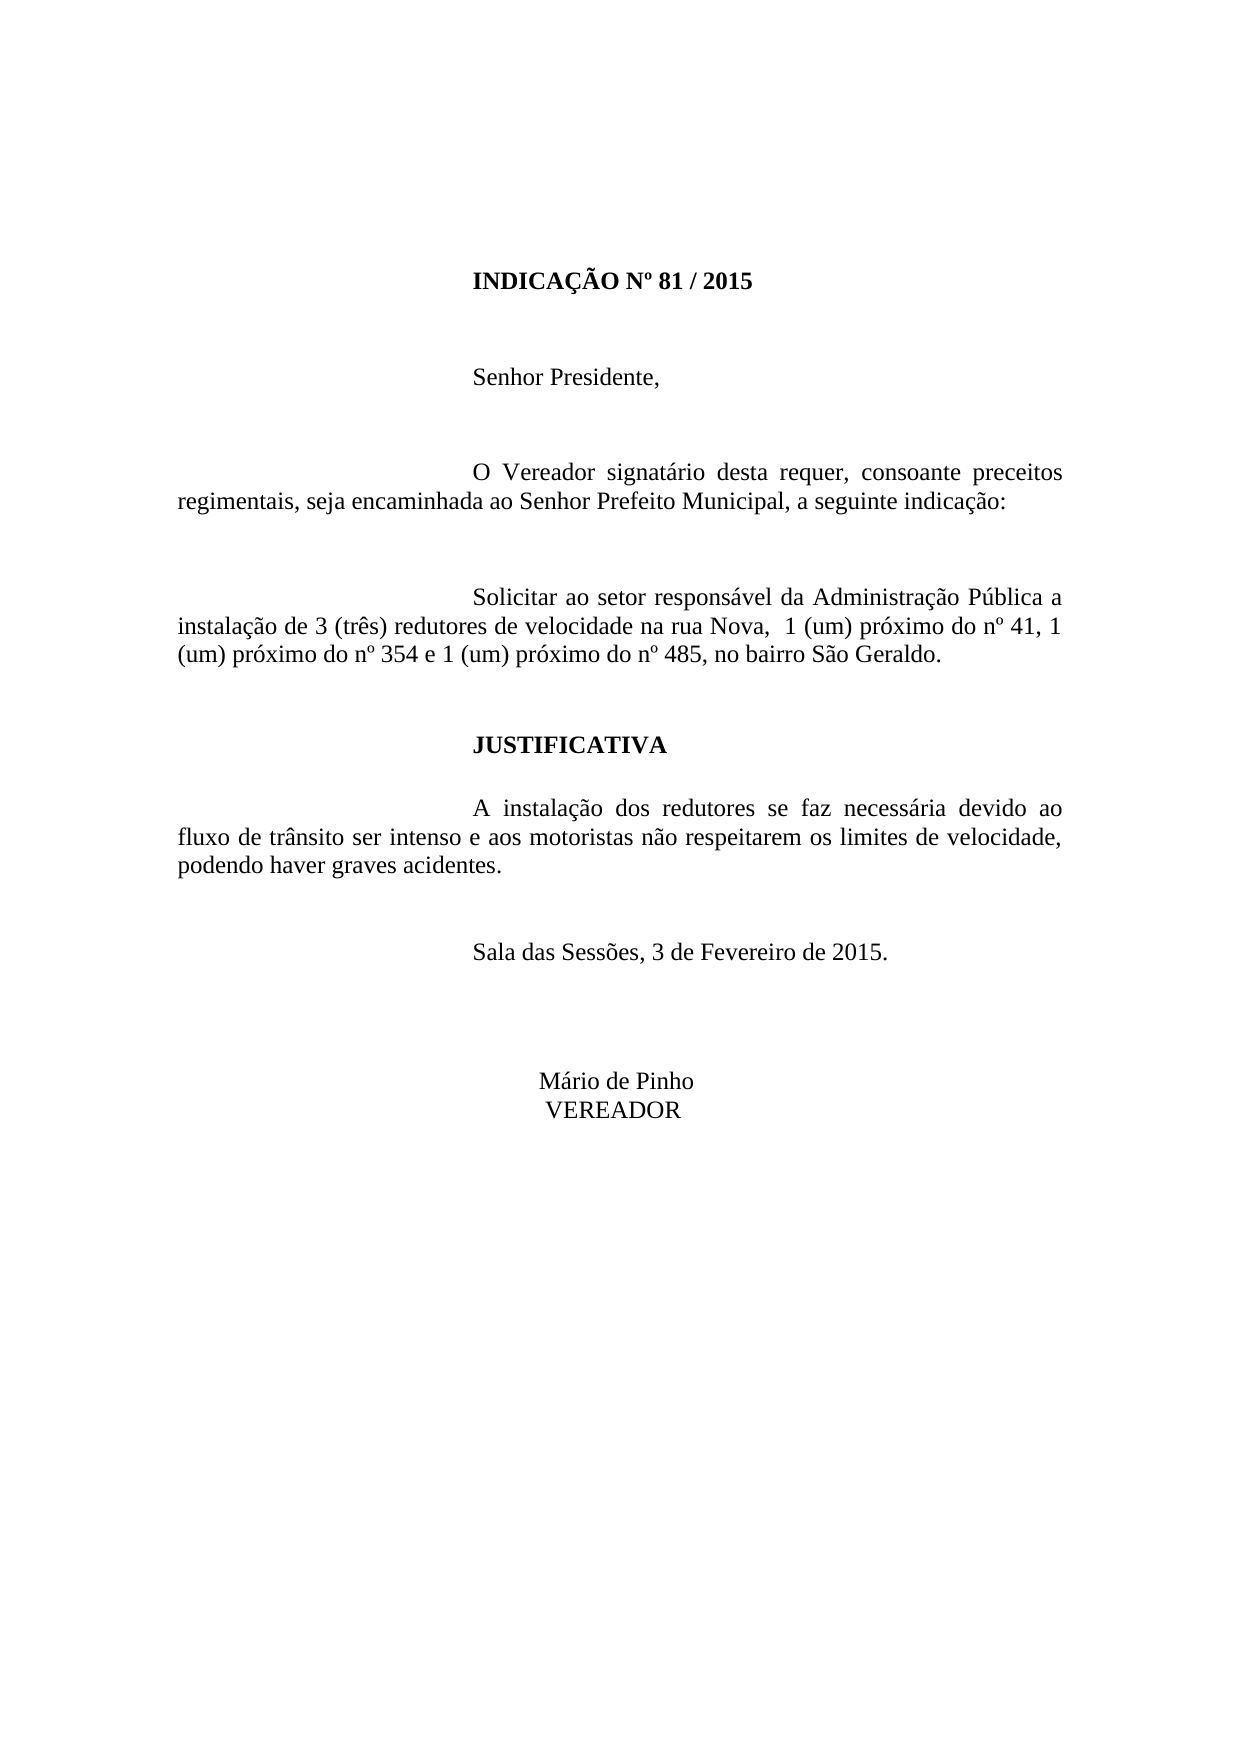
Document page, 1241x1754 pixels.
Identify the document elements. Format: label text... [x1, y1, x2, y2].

table_cell VEREADOR [170, 1095, 1056, 1124]
text JUSTIFICATIVA [177, 731, 1004, 759]
text A instalação dos redutores se faz necessária devido ao fluxo de trânsito ser intenso e aos motoristas não respeitarem os limites de velocidade, podendo haver graves acidentes. [177, 793, 1063, 879]
table_header Mário de Pinho [170, 1066, 1056, 1095]
text INDICAÇÃO Nº 81 / 2015 [472, 266, 1063, 294]
text Senhor Presidente, [472, 362, 1063, 390]
text Solicitar ao setor responsável da Administração Pública a instalação de 3 (três) redutores de velocidade na rua Nova, 1 (um) próximo do nº 41, 1 (um) próximo do nº 354 e 1 (um) próximo do nº 485, no bairro São Geraldo. [177, 582, 1063, 668]
text Sala das Sessões, 3 de Fevereiro de 2015. [472, 937, 1063, 965]
text O Vereador signatário desta requer, consoante preceitos regimentais, seja encaminhada ao Senhor Prefeito Municipal, a seguinte indicação: [177, 457, 1063, 515]
